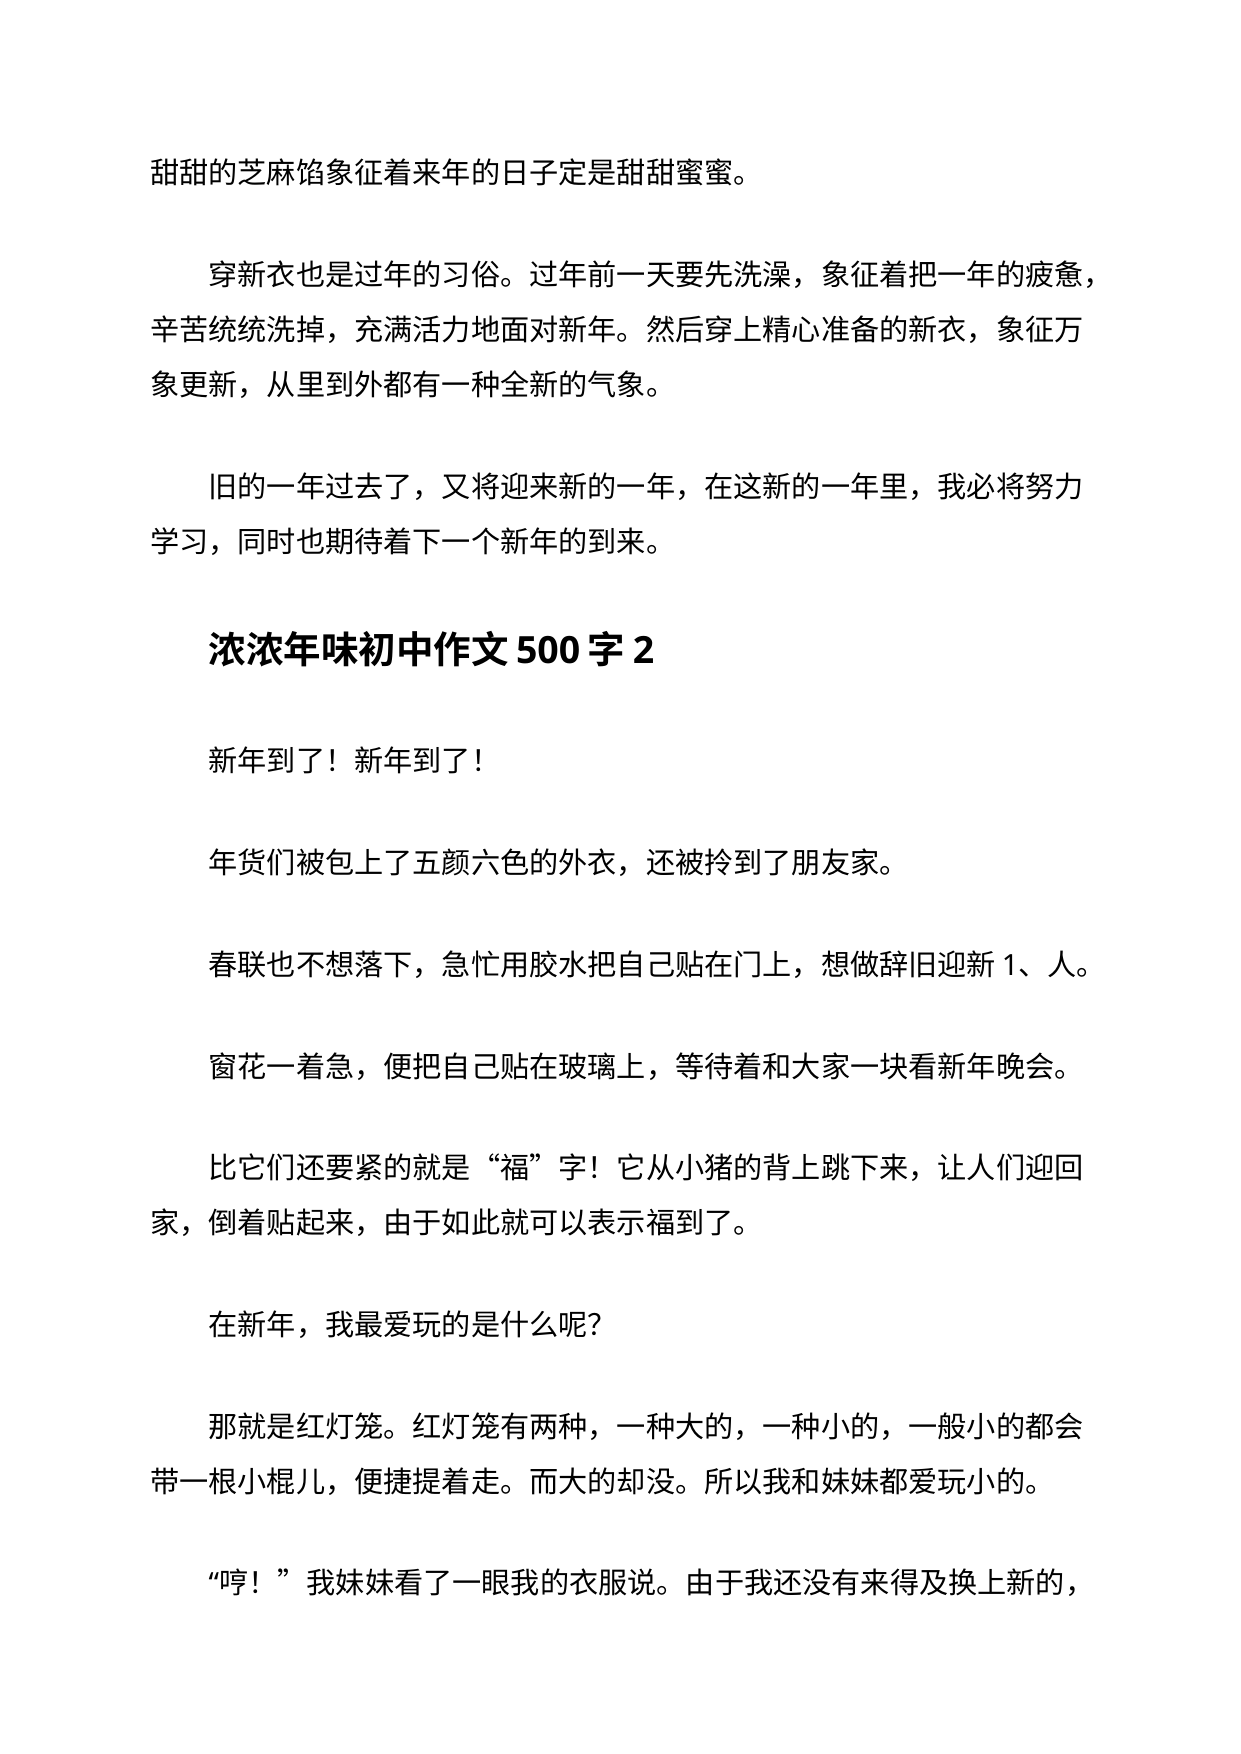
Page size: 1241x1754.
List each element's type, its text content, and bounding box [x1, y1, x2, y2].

text 浓浓年味初中作文500字2 [150, 620, 1090, 674]
text 穿新衣也是过年的习俗。过年前一天要先洗澡，象征着把一年的疲惫，辛苦统统洗掉，充满活力地面对新年。然后穿上精心准备的新衣，象征万象更新，从里到外都有一种全新的气象。 [150, 252, 1090, 404]
text 春联也不想落下，急忙用胶水把自己贴在门上，想做辞旧迎新1、人。 [150, 941, 1090, 983]
text 那就是红灯笼。红灯笼有两种，一种大的，一种小的，一般小的都会带一根小棍儿，便捷提着走。而大的却没。所以我和妹妹都爱玩小的。 [150, 1403, 1090, 1501]
text 旧的一年过去了，又将迎来新的一年，在这新的一年里，我必将努力学习，同时也期待着下一个新年的到来。 [150, 463, 1090, 561]
text 年货们被包上了五颜六色的外衣，还被拎到了朋友家。 [150, 839, 1090, 882]
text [150, 1560, 1090, 1602]
text 比它们还要紧的就是“福”字！它从小猪的背上跳下来，让人们迎回家，倒着贴起来，由于如此就可以表示福到了。 [150, 1145, 1090, 1242]
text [150, 150, 1090, 192]
text 窗花一着急，便把自己贴在玻璃上，等待着和大家一块看新年晚会。 [150, 1043, 1090, 1085]
text 在新年，我最爱玩的是什么呢？ [150, 1302, 1090, 1344]
text 新年到了！新年到了！ [150, 738, 1090, 780]
